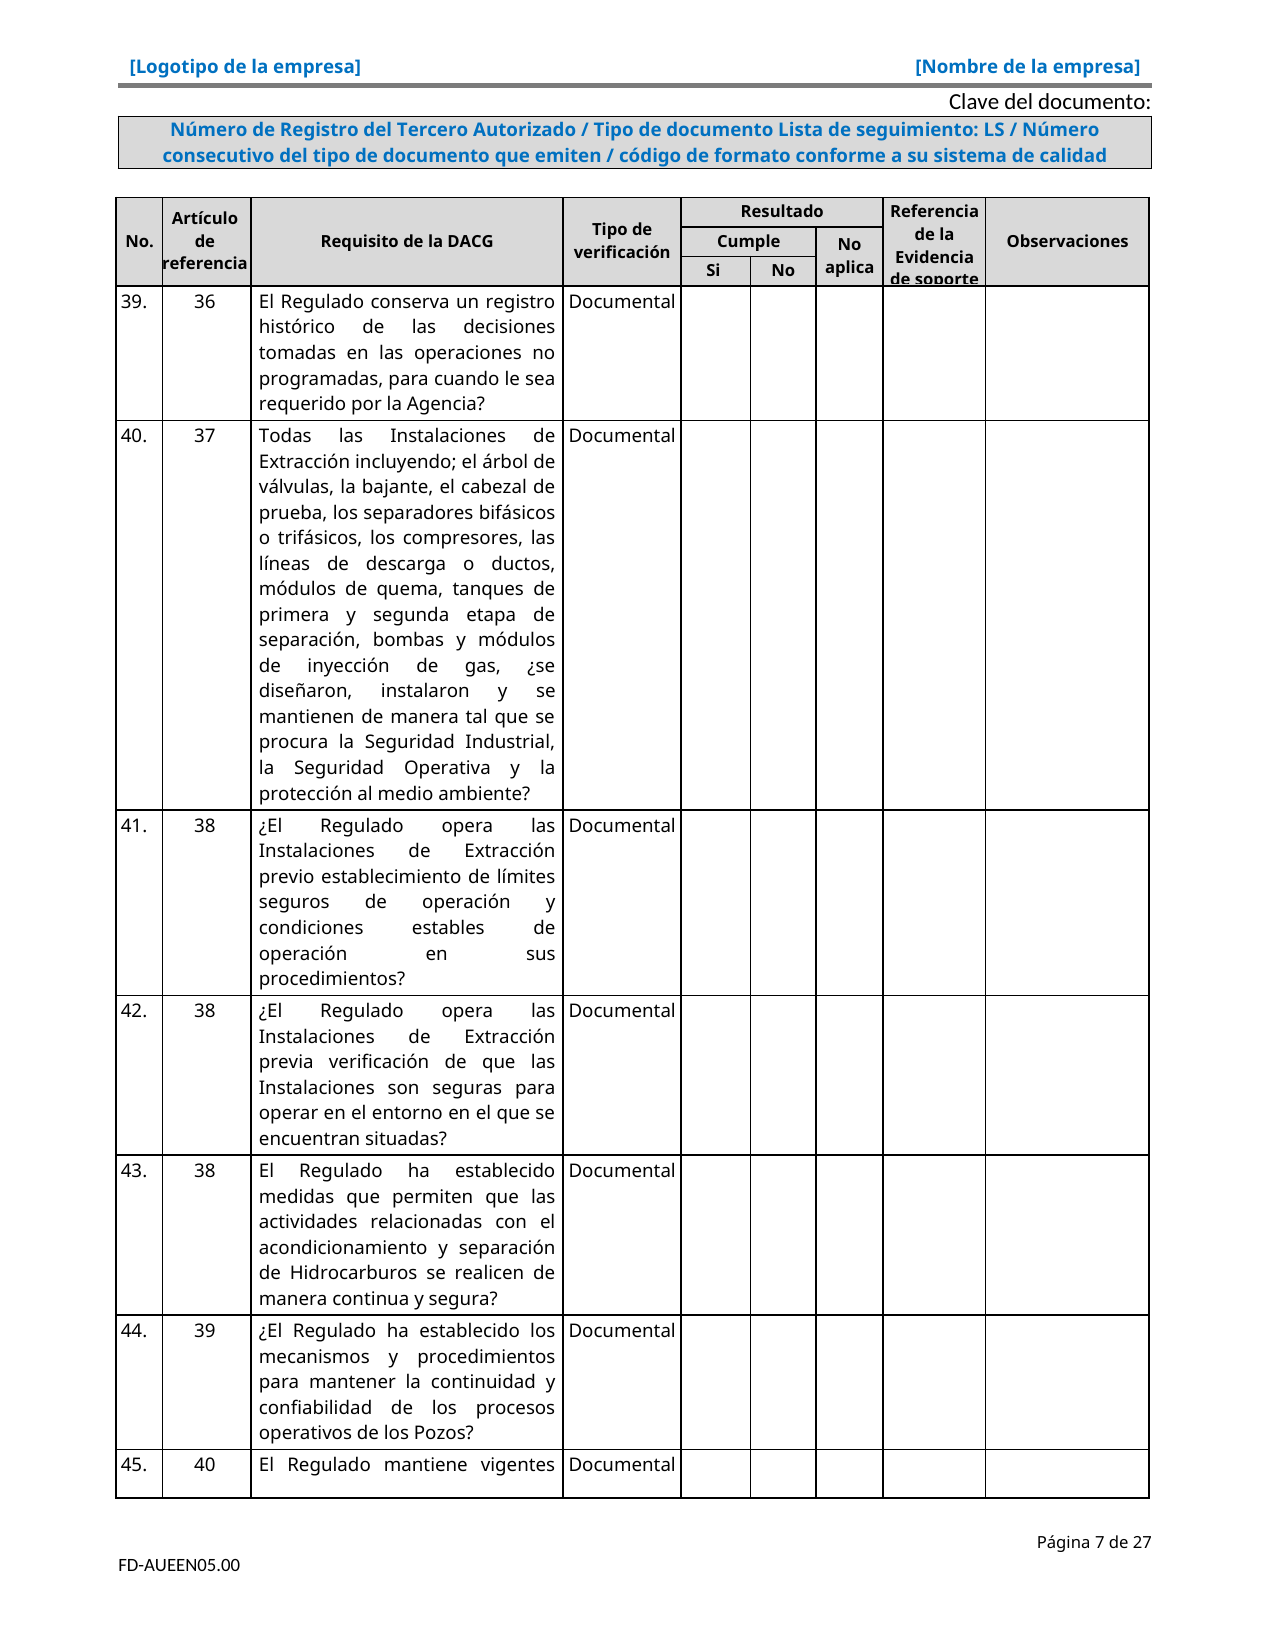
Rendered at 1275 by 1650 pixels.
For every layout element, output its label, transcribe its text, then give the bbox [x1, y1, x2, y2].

table_header Referencia de la Evidencia de soporte [884, 198, 985, 285]
table_cell 39 [163, 1316, 250, 1449]
table_cell Documental [564, 287, 680, 419]
table_header Observaciones [986, 198, 1148, 285]
table_cell [986, 421, 1148, 809]
table_cell [682, 811, 750, 994]
table_cell ¿El Regulado ha establecido los mecanismos y procedimientos para mantener la continuidad y confiabilidad de los procesos operativos de los Pozos? [252, 1316, 562, 1449]
table_cell 37 [163, 421, 250, 809]
table_cell Si [682, 257, 750, 285]
table_cell [884, 811, 985, 994]
table_cell [682, 1156, 750, 1314]
table_cell [986, 1450, 1148, 1497]
table_cell [682, 996, 750, 1154]
table_cell 38 [163, 1156, 250, 1314]
table_cell [884, 421, 985, 809]
table_cell [751, 996, 815, 1154]
table_cell 36 [163, 287, 250, 419]
table_cell Documental [564, 1156, 680, 1314]
table_cell [117, 287, 162, 419]
table_cell [682, 421, 750, 809]
table_cell Todas las Instalaciones de Extracción incluyendo; el árbol de válvulas, la bajante, el cabezal de prueba, los separadores bifásicos o trifásicos, los compresores, las líneas de descarga o ductos, módulos de quema, tanques de primera y segunda etapa de separación, bombas y módulos de inyección de gas, ¿se diseñaron, instalaron y se mantienen de manera tal que se procura la Seguridad Industrial, la Seguridad Operativa y la protección al medio ambiente? [252, 421, 562, 809]
table_cell [751, 1316, 815, 1449]
table_cell El Regulado conserva un registro histórico de las decisiones tomadas en las operaciones no programadas, para cuando le sea requerido por la Agencia? [252, 287, 562, 419]
table_cell [884, 1156, 985, 1314]
table_cell [751, 1450, 815, 1497]
table_cell [986, 287, 1148, 419]
table_cell [884, 996, 985, 1154]
table_cell No aplica [817, 228, 882, 285]
table_cell [117, 996, 162, 1154]
table_cell [884, 1316, 985, 1449]
table_cell [817, 287, 882, 419]
table_cell [751, 287, 815, 419]
table_cell [986, 996, 1148, 1154]
table_cell [817, 1316, 882, 1449]
table_header No. [117, 198, 162, 285]
table_cell 40 [163, 1450, 250, 1497]
table_header Resultado [682, 198, 882, 226]
table_cell [817, 811, 882, 994]
table_cell [986, 811, 1148, 994]
table_cell Documental [564, 1316, 680, 1449]
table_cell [252, 1450, 562, 1497]
table_cell Documental [564, 811, 680, 994]
table_cell Documental [564, 996, 680, 1154]
table_cell [751, 811, 815, 994]
table_cell [117, 1450, 162, 1497]
table_header Artículo de referencia [163, 198, 250, 285]
table_cell [682, 287, 750, 419]
table_cell [751, 421, 815, 809]
table_cell El Regulado ha establecido medidas que permiten que las actividades relacionadas con el acondicionamiento y separación de Hidrocarburos se realicen de manera continua y segura? [252, 1156, 562, 1314]
table_cell [117, 811, 162, 994]
table_cell [817, 421, 882, 809]
table_cell Cumple [682, 228, 815, 256]
table_cell [682, 1450, 750, 1497]
table_cell 38 [163, 996, 250, 1154]
table_cell Documental [564, 1450, 680, 1497]
table_cell [117, 421, 162, 809]
table_header Tipo de verificación [564, 198, 680, 285]
table_cell [682, 1316, 750, 1449]
table_cell [817, 1450, 882, 1497]
table_cell [817, 1156, 882, 1314]
table_header Requisito de la DACG [252, 198, 562, 285]
table_cell [117, 1156, 162, 1314]
table_cell [817, 996, 882, 1154]
table_cell [884, 287, 985, 419]
table_cell Documental [564, 421, 680, 809]
table_cell No [751, 257, 815, 285]
table_cell ¿El Regulado opera las Instalaciones de Extracción previa verificación de que las Instalaciones son seguras para operar en el entorno en el que se encuentran situadas? [252, 996, 562, 1154]
table_cell 38 [163, 811, 250, 994]
table_cell [751, 1156, 815, 1314]
table_cell [986, 1316, 1148, 1449]
table_cell ¿El Regulado opera las Instalaciones de Extracción previo establecimiento de límites seguros de operación y condiciones estables de operación en sus procedimientos? [252, 811, 562, 994]
table_cell [884, 1450, 985, 1497]
table_cell [986, 1156, 1148, 1314]
table_cell [117, 1316, 162, 1449]
